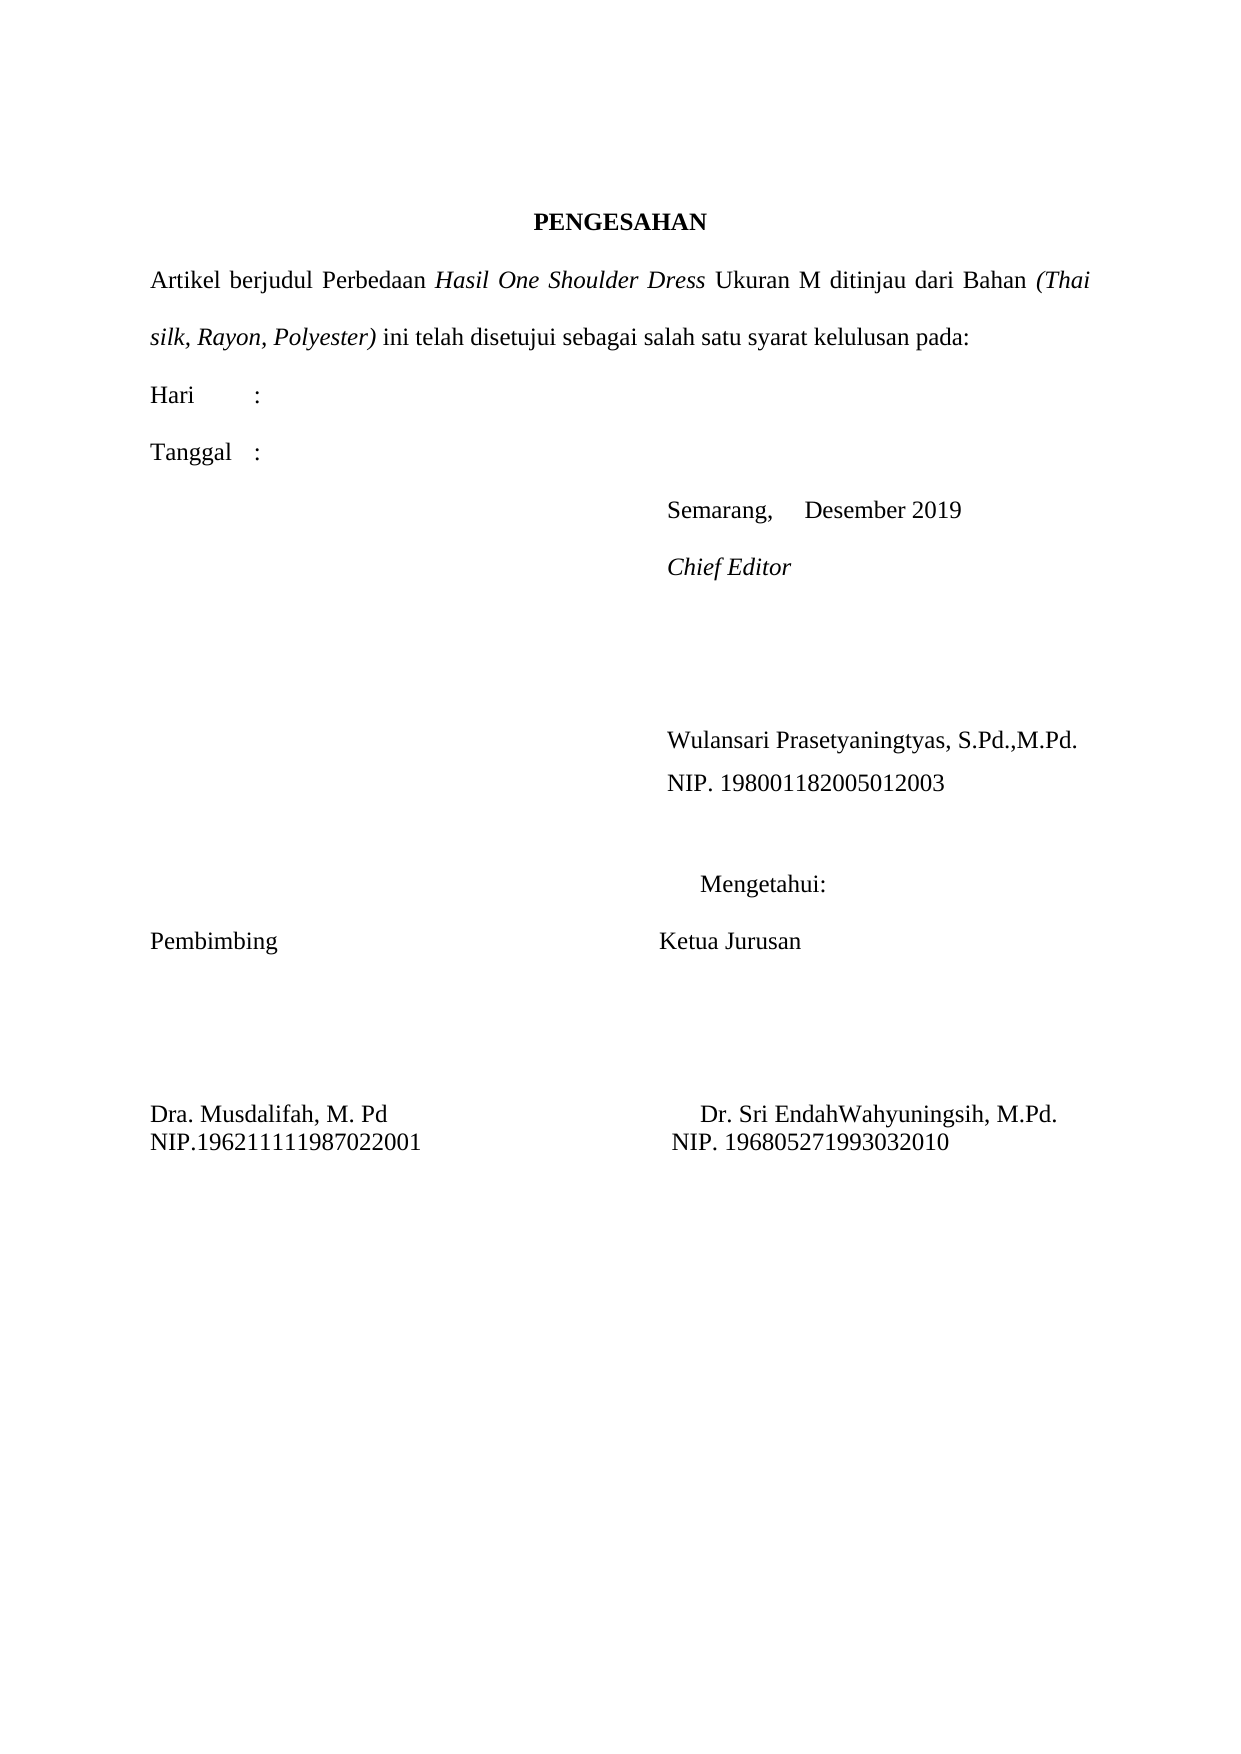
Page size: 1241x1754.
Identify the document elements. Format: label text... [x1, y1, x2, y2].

text PENGESAHAN [150, 207, 1090, 236]
text Mengetahui: [375, 869, 1090, 897]
text NIP. 198001182005012003 [150, 768, 1090, 797]
text Hari : [150, 380, 1090, 409]
text Semarang, Desember 2019 [150, 495, 1090, 524]
text Chief Editor [150, 552, 1090, 581]
text Wulansari Prasetyaningtyas, S.Pd.,M.Pd. [150, 725, 1090, 754]
text Artikel berjudul Perbedaan Hasil One Shoulder Dress Ukuran M ditinjau dari Bahan (Thai silk, Rayon, Polyester) ini telah disetujui sebagai salah satu syarat kelulusan pada: [150, 265, 1090, 351]
text Dra. Musdalifah, M. Pd Dr. Sri EndahWahyuningsih, M.Pd. [135, 1099, 1105, 1127]
text Tanggal : [150, 437, 1090, 466]
text NIP.196211111987022001 NIP. 196805271993032010 [150, 1127, 1090, 1156]
text Pembimbing Ketua Jurusan [150, 926, 1090, 955]
